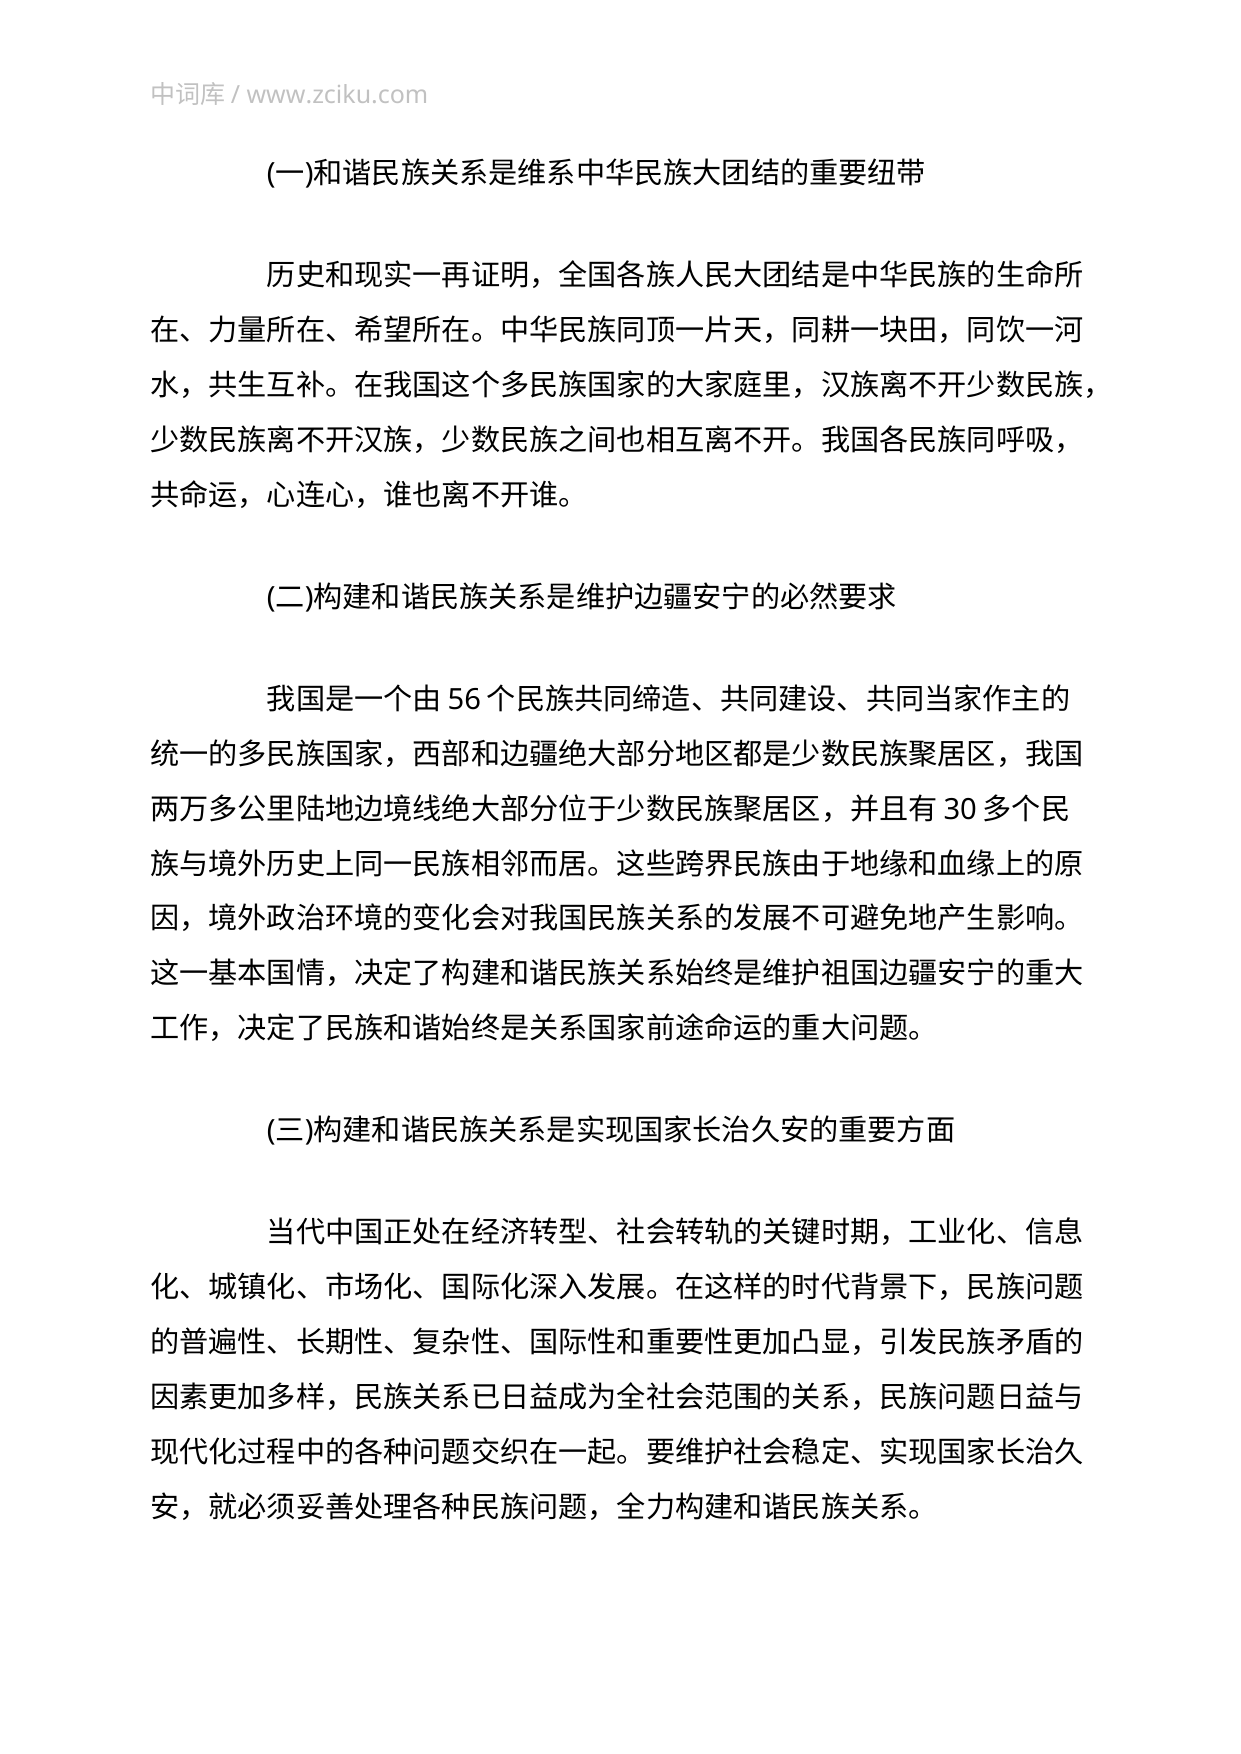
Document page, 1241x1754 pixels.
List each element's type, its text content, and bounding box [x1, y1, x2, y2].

text 当代中国正处在经济转型、社会转轨的关键时期，工业化、信息化、城镇化、市场化、国际化深入发展。在这样的时代背景下，民族问题的普遍性、长期性、复杂性、国际性和重要性更加凸显，引发民族矛盾的因素更加多样，民族关系已日益成为全社会范围的关系，民族问题日益与现代化过程中的各种问题交织在一起。要维护社会稳定、实现国家长治久安，就必须妥善处理各种民族问题，全力构建和谐民族关系。 [150, 1209, 1090, 1525]
text (二)构建和谐民族关系是维护边疆安宁的必然要求 [150, 573, 1090, 616]
text 历史和现实一再证明，全国各族人民大团结是中华民族的生命所在、力量所在、希望所在。中华民族同顶一片天，同耕一块田，同饮一河水，共生互补。在我国这个多民族国家的大家庭里，汉族离不开少数民族，少数民族离不开汉族，少数民族之间也相互离不开。我国各民族同呼吸，共命运，心连心，谁也离不开谁。 [150, 252, 1090, 514]
text (一)和谐民族关系是维系中华民族大团结的重要纽带 [150, 150, 1090, 192]
text 我国是一个由56个民族共同缔造、共同建设、共同当家作主的统一的多民族国家，西部和边疆绝大部分地区都是少数民族聚居区，我国两万多公里陆地边境线绝大部分位于少数民族聚居区，并且有30多个民族与境外历史上同一民族相邻而居。这些跨界民族由于地缘和血缘上的原因，境外政治环境的变化会对我国民族关系的发展不可避免地产生影响。这一基本国情，决定了构建和谐民族关系始终是维护祖国边疆安宁的重大工作，决定了民族和谐始终是关系国家前途命运的重大问题。 [150, 675, 1090, 1047]
text (三)构建和谐民族关系是实现国家长治久安的重要方面 [150, 1107, 1090, 1149]
